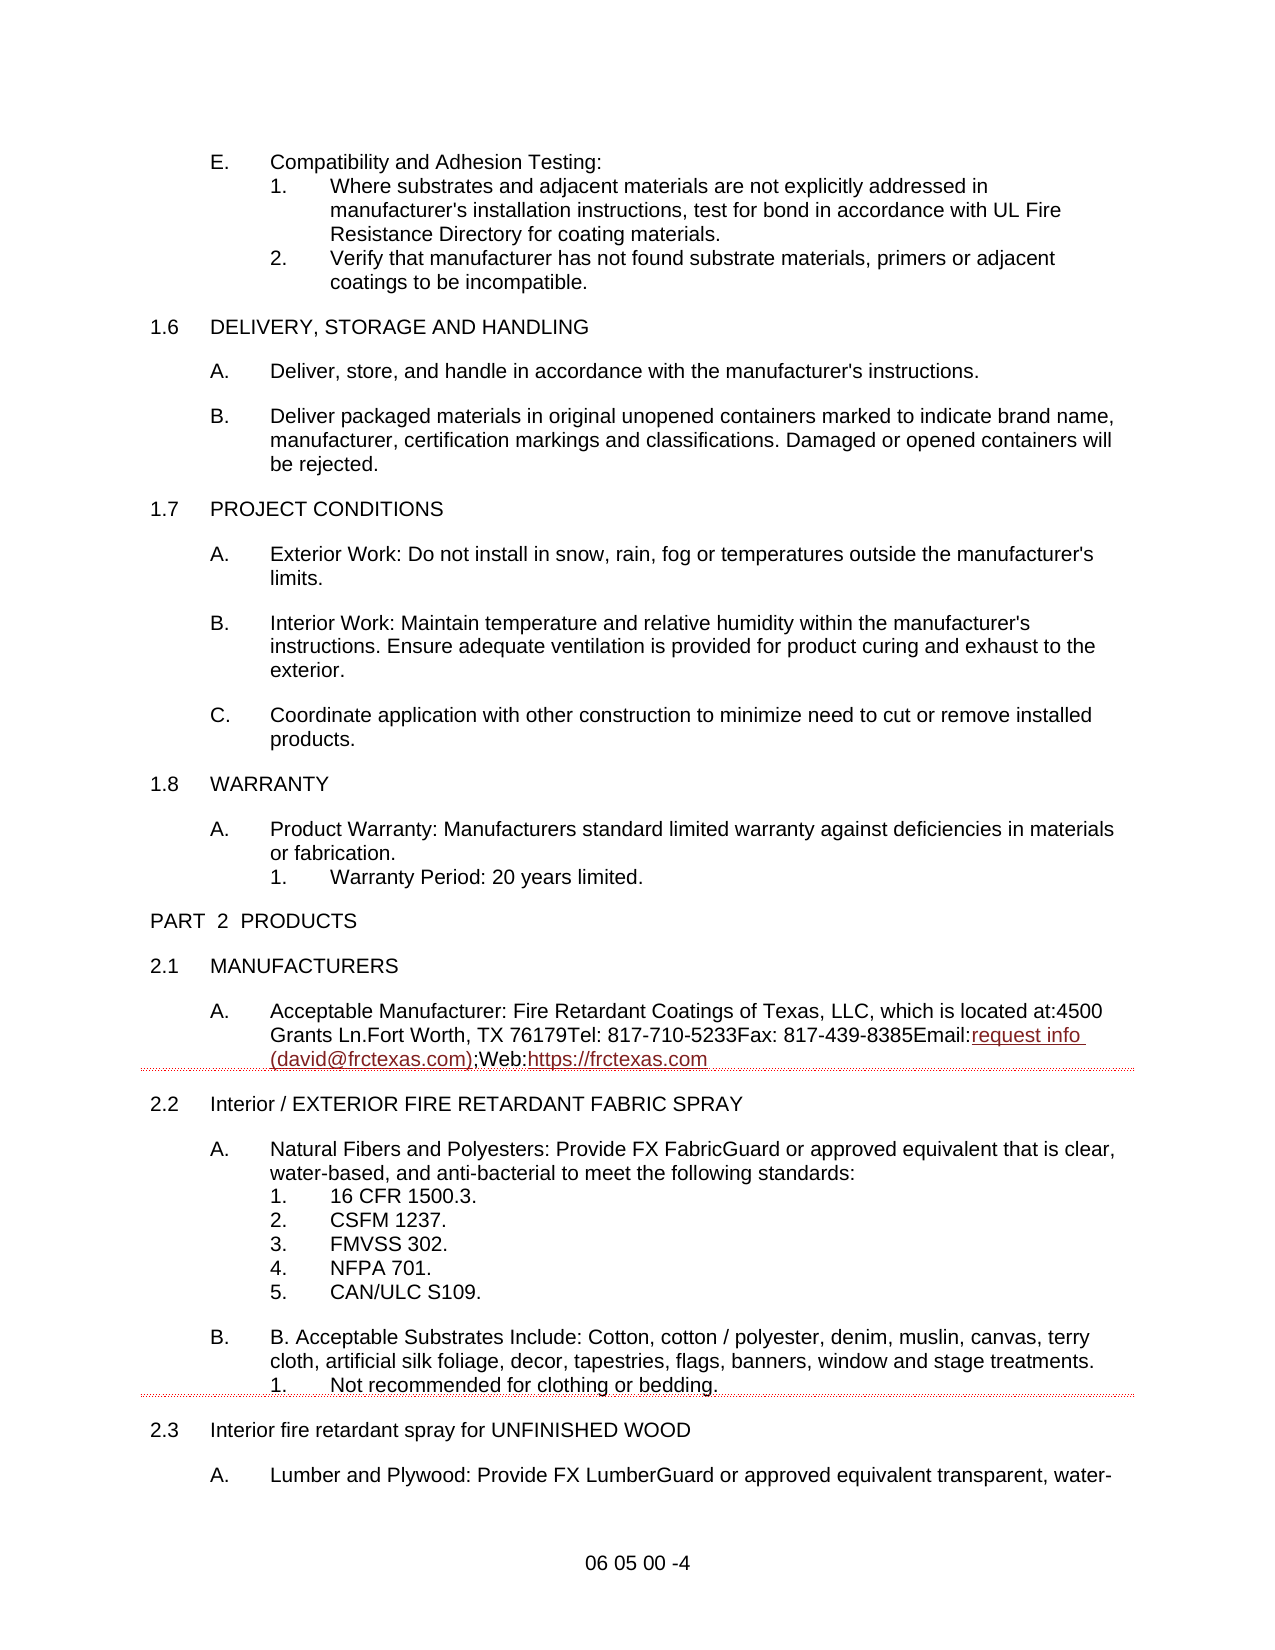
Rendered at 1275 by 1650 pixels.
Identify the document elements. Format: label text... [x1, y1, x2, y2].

list 16 CFR 1500.3. [270, 1184, 1125, 1208]
list Where substrates and adjacent materials are not explicitly addressed in manufacturer's installation instructions, test for bond in accordance with UL Fire Resistance Directory for coating materials. [270, 174, 1125, 246]
list Deliver, store, and handle in accordance with the manufacturer's instructions. [210, 359, 1125, 383]
list CSFM 1237. [270, 1208, 1125, 1232]
list Not recommended for clothing or bedding. [270, 1373, 1125, 1397]
list CAN/ULC S109. [270, 1280, 1125, 1304]
list PROJECT CONDITIONS [150, 497, 1125, 521]
list Interior / EXTERIOR FIRE RETARDANT FABRIC SPRAY [150, 1092, 1125, 1116]
list B. Acceptable Substrates Include: Cotton, cotton / polyester, denim, muslin, canvas, terry cloth, artificial silk foliage, decor, tapestries, flags, banners, window and stage treatments. [210, 1325, 1125, 1373]
list Natural Fibers and Polyesters: Provide FX FabricGuard or approved equivalent that is clear, water-based, and anti-bacterial to meet the following standards: [210, 1136, 1125, 1184]
list Acceptable Manufacturer: Fire Retardant Coatings of Texas, LLC, which is located at:4500 Grants Ln.Fort Worth, TX 76179Tel: 817-710-5233Fax: 817-439-8385Email: request info (david@frctexas.com);Web: https://frctexas.com [210, 999, 1125, 1071]
list Interior Work: Maintain temperature and relative humidity within the manufacturer's instructions. Ensure adequate ventilation is provided for product curing and exhaust to the exterior. [210, 610, 1125, 682]
list Deliver packaged materials in original unopened containers marked to indicate brand name, manufacturer, certification markings and classifications. Damaged or opened containers will be rejected. [210, 404, 1125, 476]
list PRODUCTS [150, 909, 1125, 933]
list Product Warranty: Manufacturers standard limited warranty against deficiencies in materials or fabrication. [210, 817, 1125, 864]
list Interior fire retardant spray for UNFINISHED WOOD [150, 1418, 1125, 1442]
list Verify that manufacturer has not found substrate materials, primers or adjacent coatings to be incompatible. [270, 246, 1125, 294]
list Coordinate application with other construction to minimize need to cut or remove installed products. [210, 703, 1125, 751]
list Compatibility and Adhesion Testing: [210, 150, 1125, 174]
list Warranty Period: 20 years limited. [270, 864, 1125, 888]
list NFPA 701. [270, 1256, 1125, 1280]
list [210, 1462, 1125, 1486]
list FMVSS 302. [270, 1232, 1125, 1256]
list DELIVERY, STORAGE AND HANDLING [150, 314, 1125, 338]
list WARRANTY [150, 772, 1125, 796]
list MANUFACTURERS [150, 954, 1125, 978]
list Exterior Work: Do not install in snow, rain, fog or temperatures outside the manufacturer's limits. [210, 542, 1125, 589]
